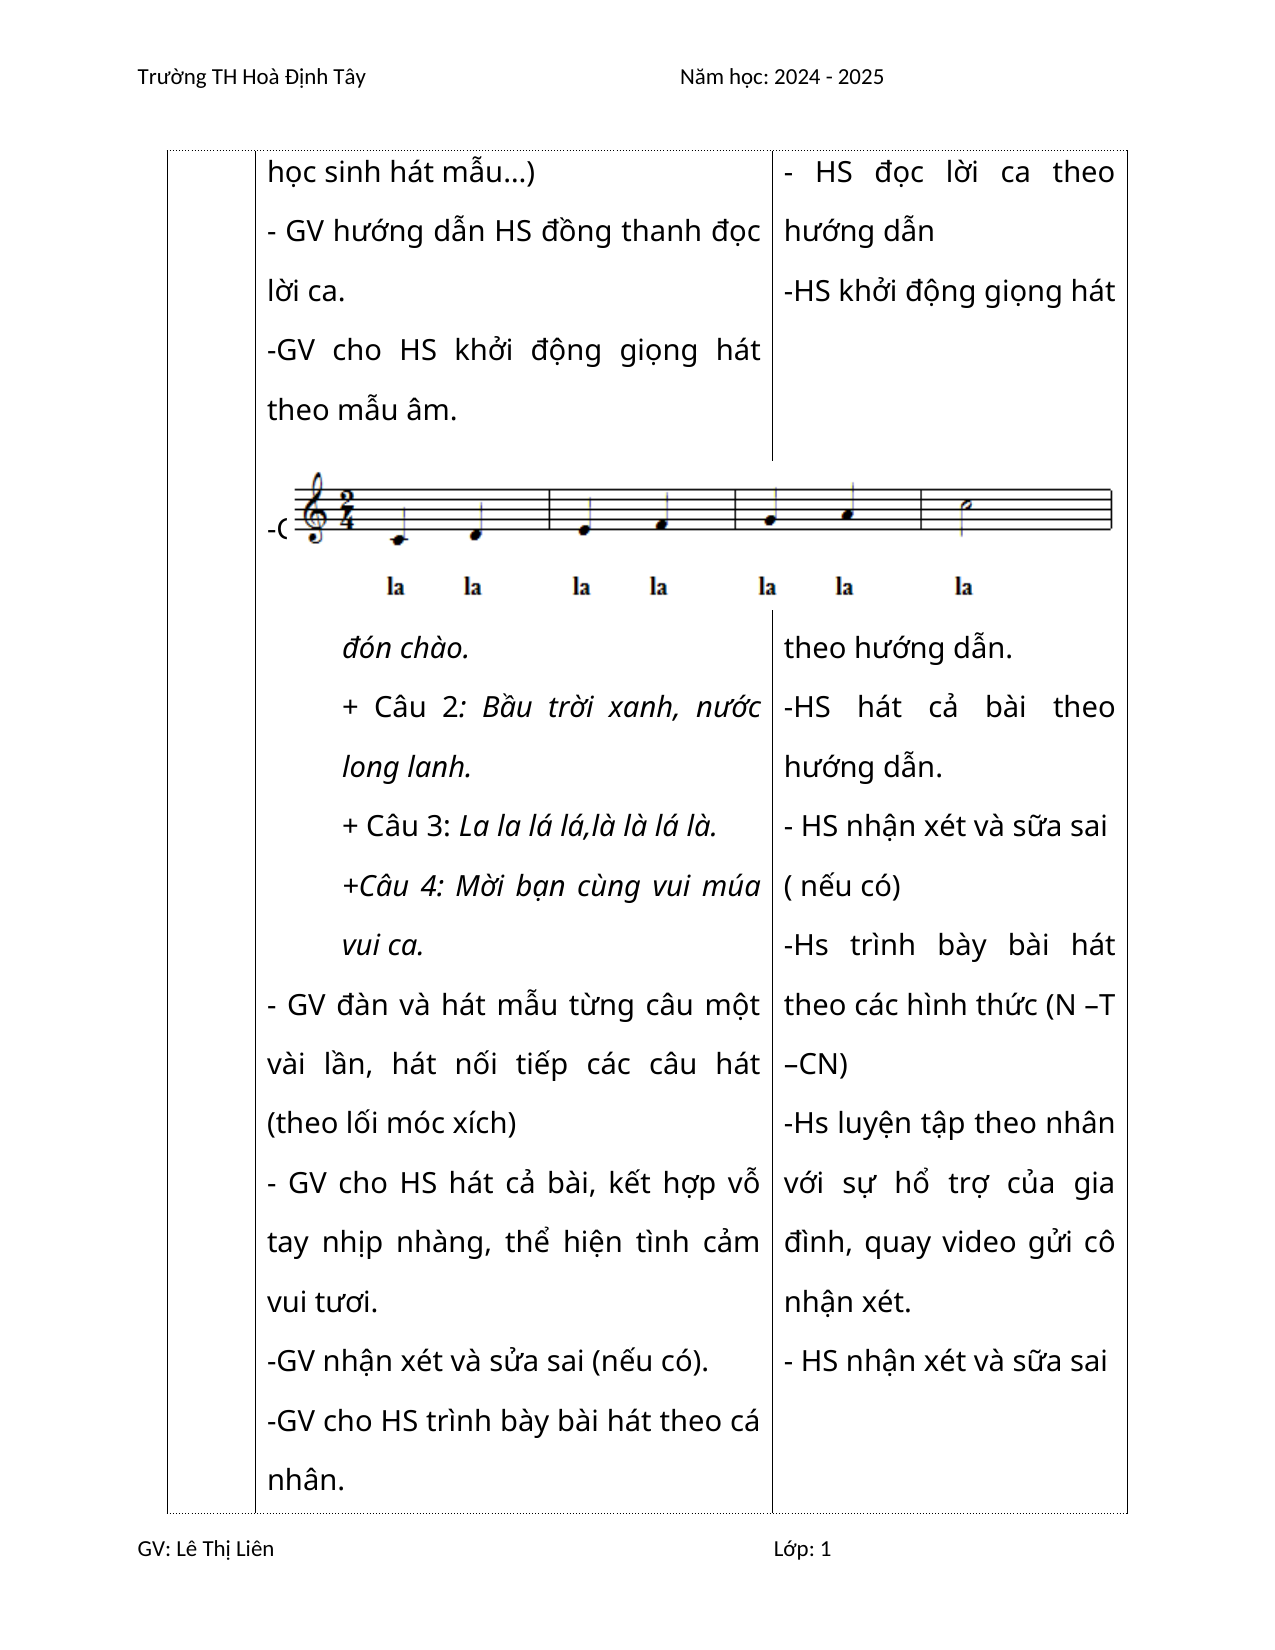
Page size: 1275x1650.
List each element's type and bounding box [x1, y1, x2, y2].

table_cell [256, 150, 772, 1512]
table_cell [773, 150, 1127, 1512]
table_cell [168, 150, 256, 1512]
picture [286, 461, 1120, 610]
